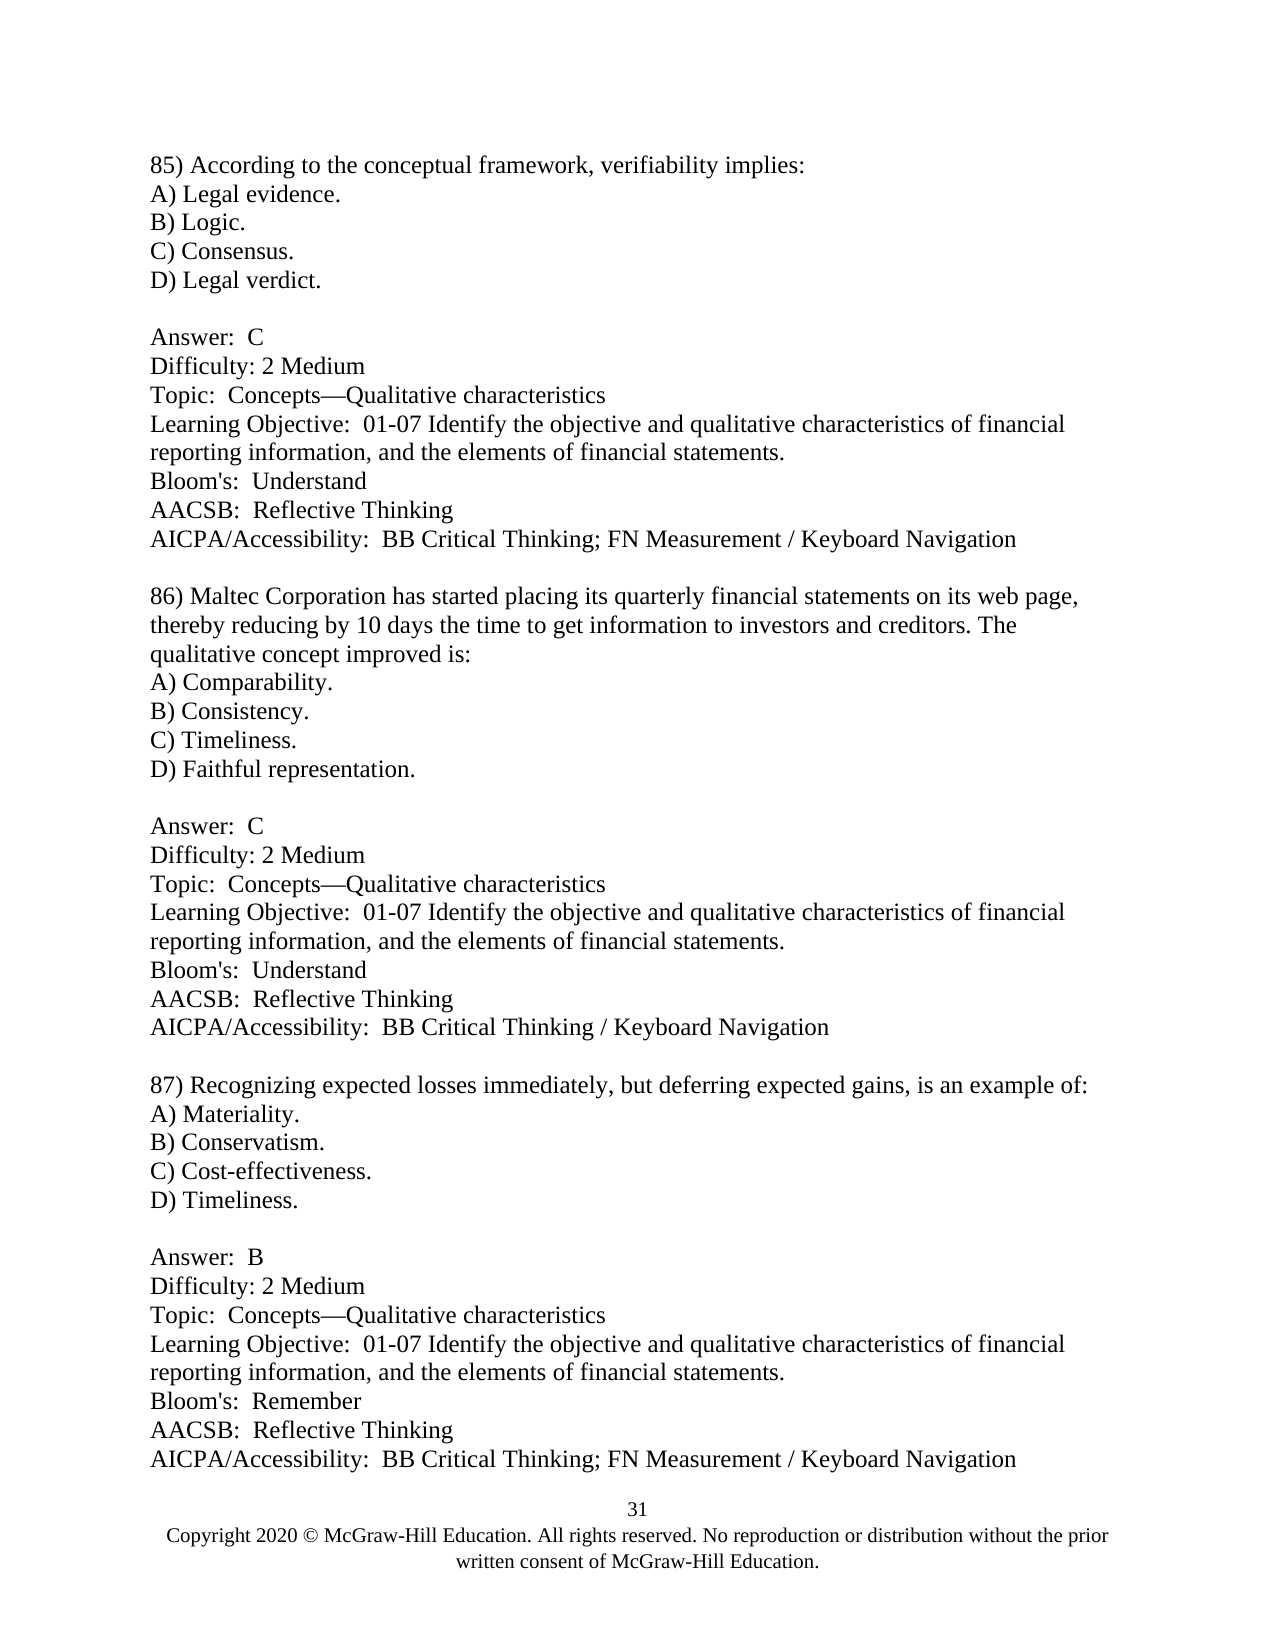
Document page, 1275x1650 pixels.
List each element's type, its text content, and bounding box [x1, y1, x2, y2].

text C) Timeliness. [150, 725, 1125, 754]
text Topic: Concepts―Qualitative characteristics [150, 380, 1125, 409]
text 85) According to the conceptual framework, verifiability implies: [150, 150, 1125, 179]
text Difficulty: 2 Medium [150, 1271, 1125, 1300]
text Answer: B [150, 1242, 1125, 1271]
text Answer: C [150, 322, 1125, 351]
text Answer: C [150, 811, 1125, 840]
text AACSB: Reflective Thinking [150, 1415, 1125, 1444]
text Bloom's: Understand [150, 955, 1125, 984]
text Topic: Concepts―Qualitative characteristics [150, 869, 1125, 897]
text D) Faithful representation. [150, 754, 1125, 782]
text Bloom's: Understand [150, 466, 1125, 495]
text D) Legal verdict. [150, 265, 1125, 294]
text Difficulty: 2 Medium [150, 840, 1125, 869]
text C) Consensus. [150, 236, 1125, 265]
text AICPA/Accessibility: BB Critical Thinking; FN Measurement / Keyboard Navigation [150, 524, 1125, 552]
text AICPA/Accessibility: BB Critical Thinking; FN Measurement / Keyboard Navigation [150, 1444, 1125, 1472]
text A) Comparability. [150, 667, 1125, 696]
text C) Cost-effectiveness. [150, 1156, 1125, 1185]
text B) Conservatism. [150, 1127, 1125, 1156]
text Topic: Concepts―Qualitative characteristics [150, 1300, 1125, 1329]
text Bloom's: Remember [150, 1386, 1125, 1415]
text 87) Recognizing expected losses immediately, but deferring expected gains, is an example of: [150, 1070, 1125, 1099]
text D) Timeliness. [150, 1185, 1125, 1214]
text AICPA/Accessibility: BB Critical Thinking / Keyboard Navigation [150, 1012, 1125, 1041]
text AACSB: Reflective Thinking [150, 984, 1125, 1012]
text 86) Maltec Corporation has started placing its quarterly financial statements on its web page, thereby reducing by 10 days the time to get information to investors and creditors. The qualitative concept improved is: [150, 581, 1125, 667]
text AACSB: Reflective Thinking [150, 495, 1125, 524]
text A) Legal evidence. [150, 179, 1125, 207]
text Difficulty: 2 Medium [150, 351, 1125, 380]
text A) Materiality. [150, 1099, 1125, 1127]
text B) Consistency. [150, 696, 1125, 725]
text B) Logic. [150, 207, 1125, 236]
